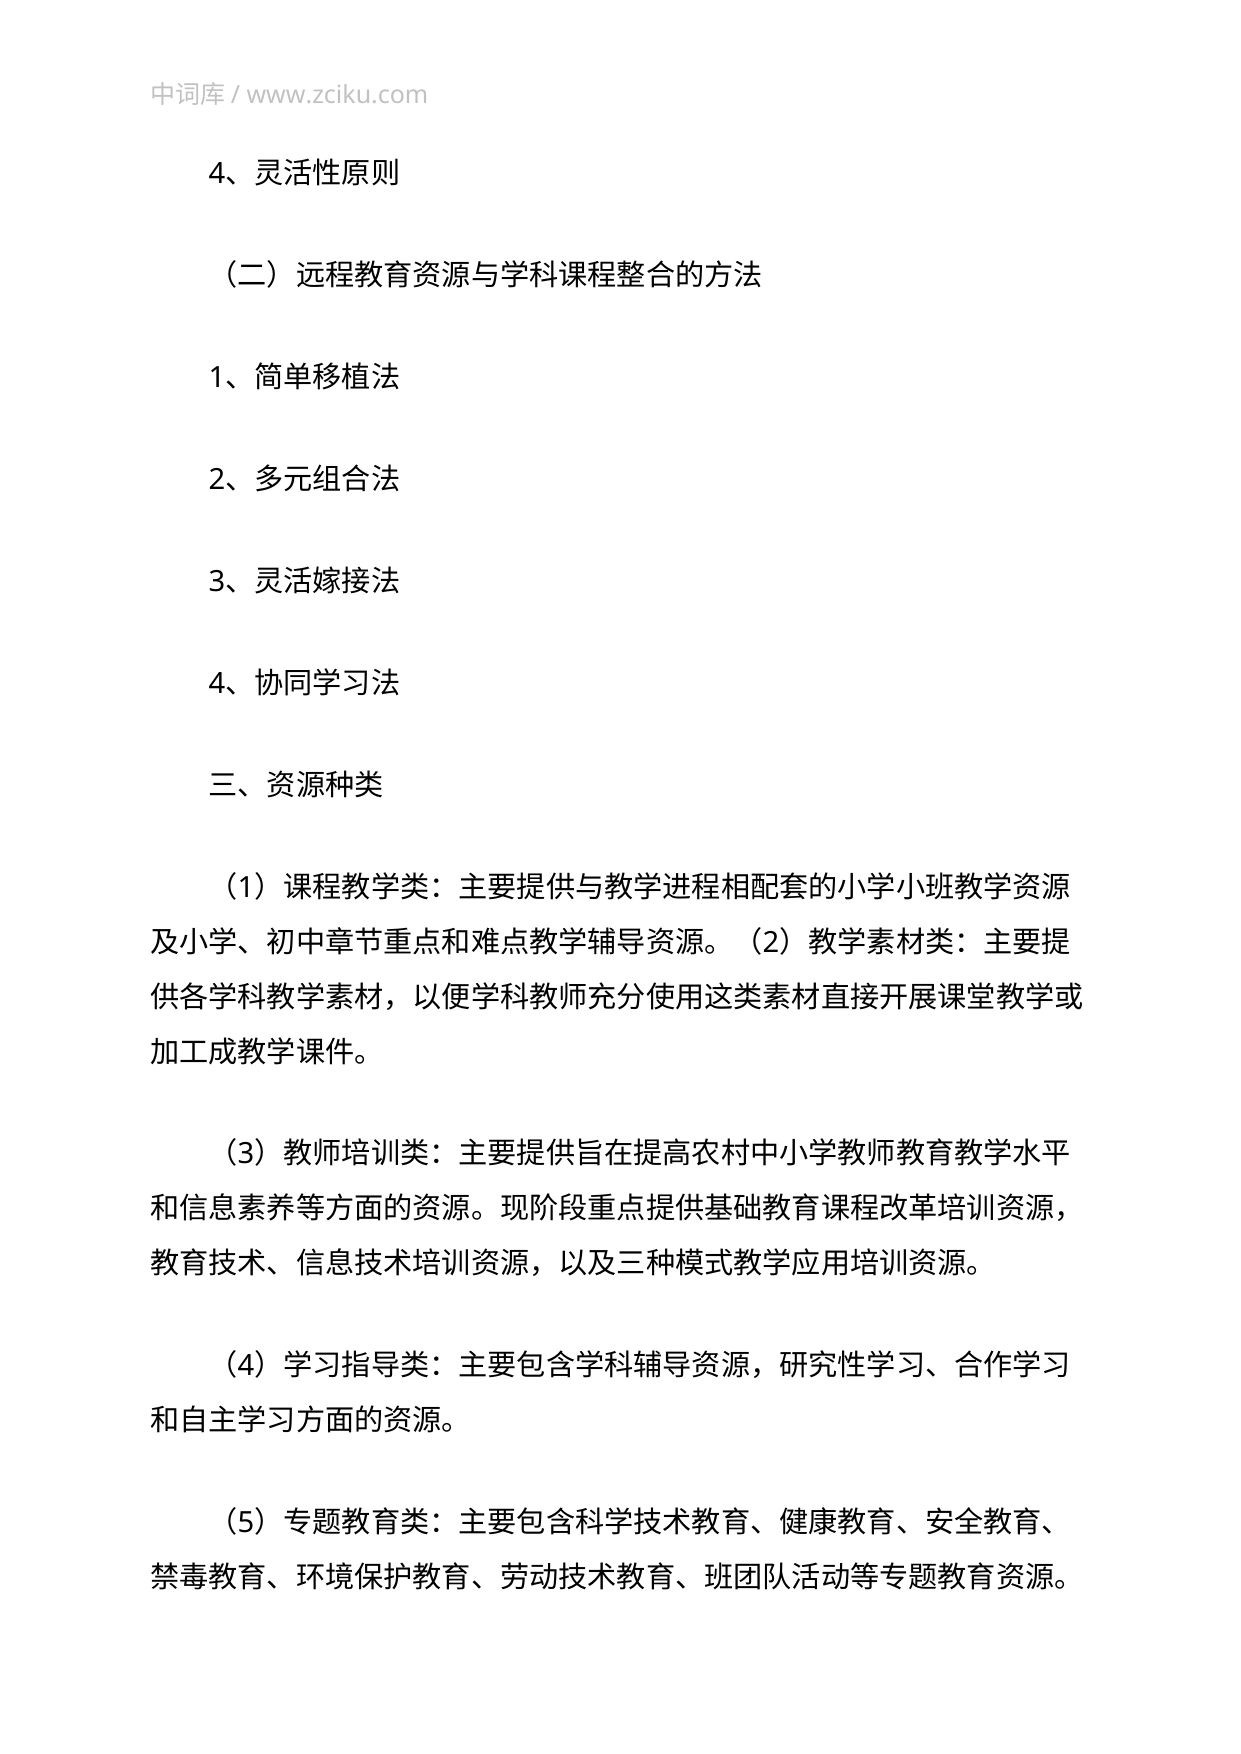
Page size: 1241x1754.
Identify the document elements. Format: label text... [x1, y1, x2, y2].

text 三、资源种类 [150, 762, 1090, 804]
text （5）专题教育类：主要包含科学技术教育、健康教育、安全教育、禁毒教育、环境保护教育、劳动技术教育、班团队活动等专题教育资源。 [150, 1498, 1090, 1596]
text （4）学习指导类：主要包含学科辅导资源，研究性学习、合作学习和自主学习方面的资源。 [150, 1342, 1090, 1439]
text （1）课程教学类：主要提供与教学进程相配套的小学小班教学资源及小学、初中章节重点和难点教学辅导资源。（2）教学素材类：主要提供各学科教学素材，以便学科教师充分使用这类素材直接开展课堂教学或加工成教学课件。 [150, 863, 1090, 1071]
text 3、灵活嫁接法 [150, 558, 1090, 600]
text 4、灵活性原则 [150, 150, 1090, 192]
text 2、多元组合法 [150, 456, 1090, 498]
text （二）远程教育资源与学科课程整合的方法 [150, 252, 1090, 294]
text （3）教师培训类：主要提供旨在提高农村中小学教师教育教学水平和信息素养等方面的资源。现阶段重点提供基础教育课程改革培训资源，教育技术、信息技术培训资源，以及三种模式教学应用培训资源。 [150, 1130, 1090, 1282]
text 4、协同学习法 [150, 660, 1090, 702]
text 1、简单移植法 [150, 354, 1090, 396]
